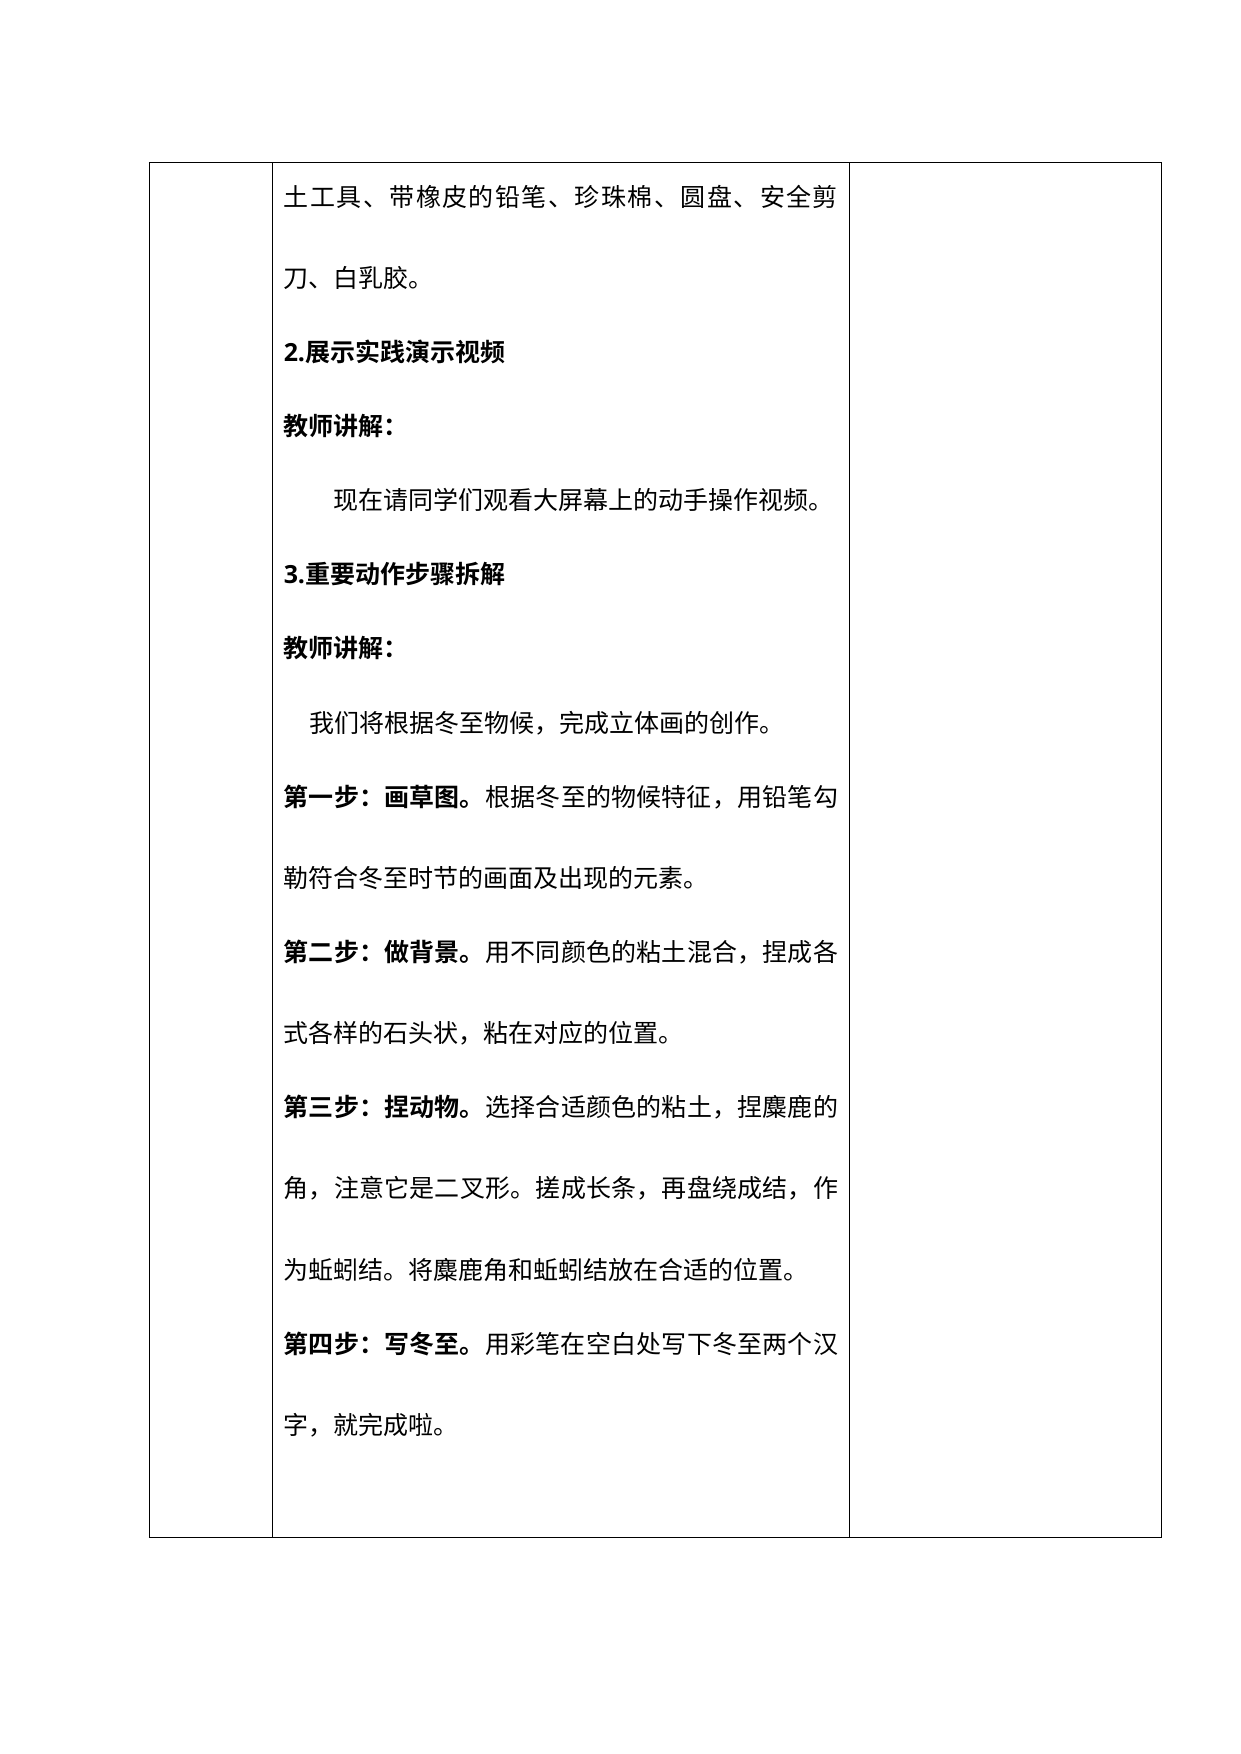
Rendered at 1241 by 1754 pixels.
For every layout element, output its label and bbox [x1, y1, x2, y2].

table_cell [150, 163, 272, 1537]
table_cell [273, 163, 849, 1537]
table_cell [850, 163, 1161, 1537]
